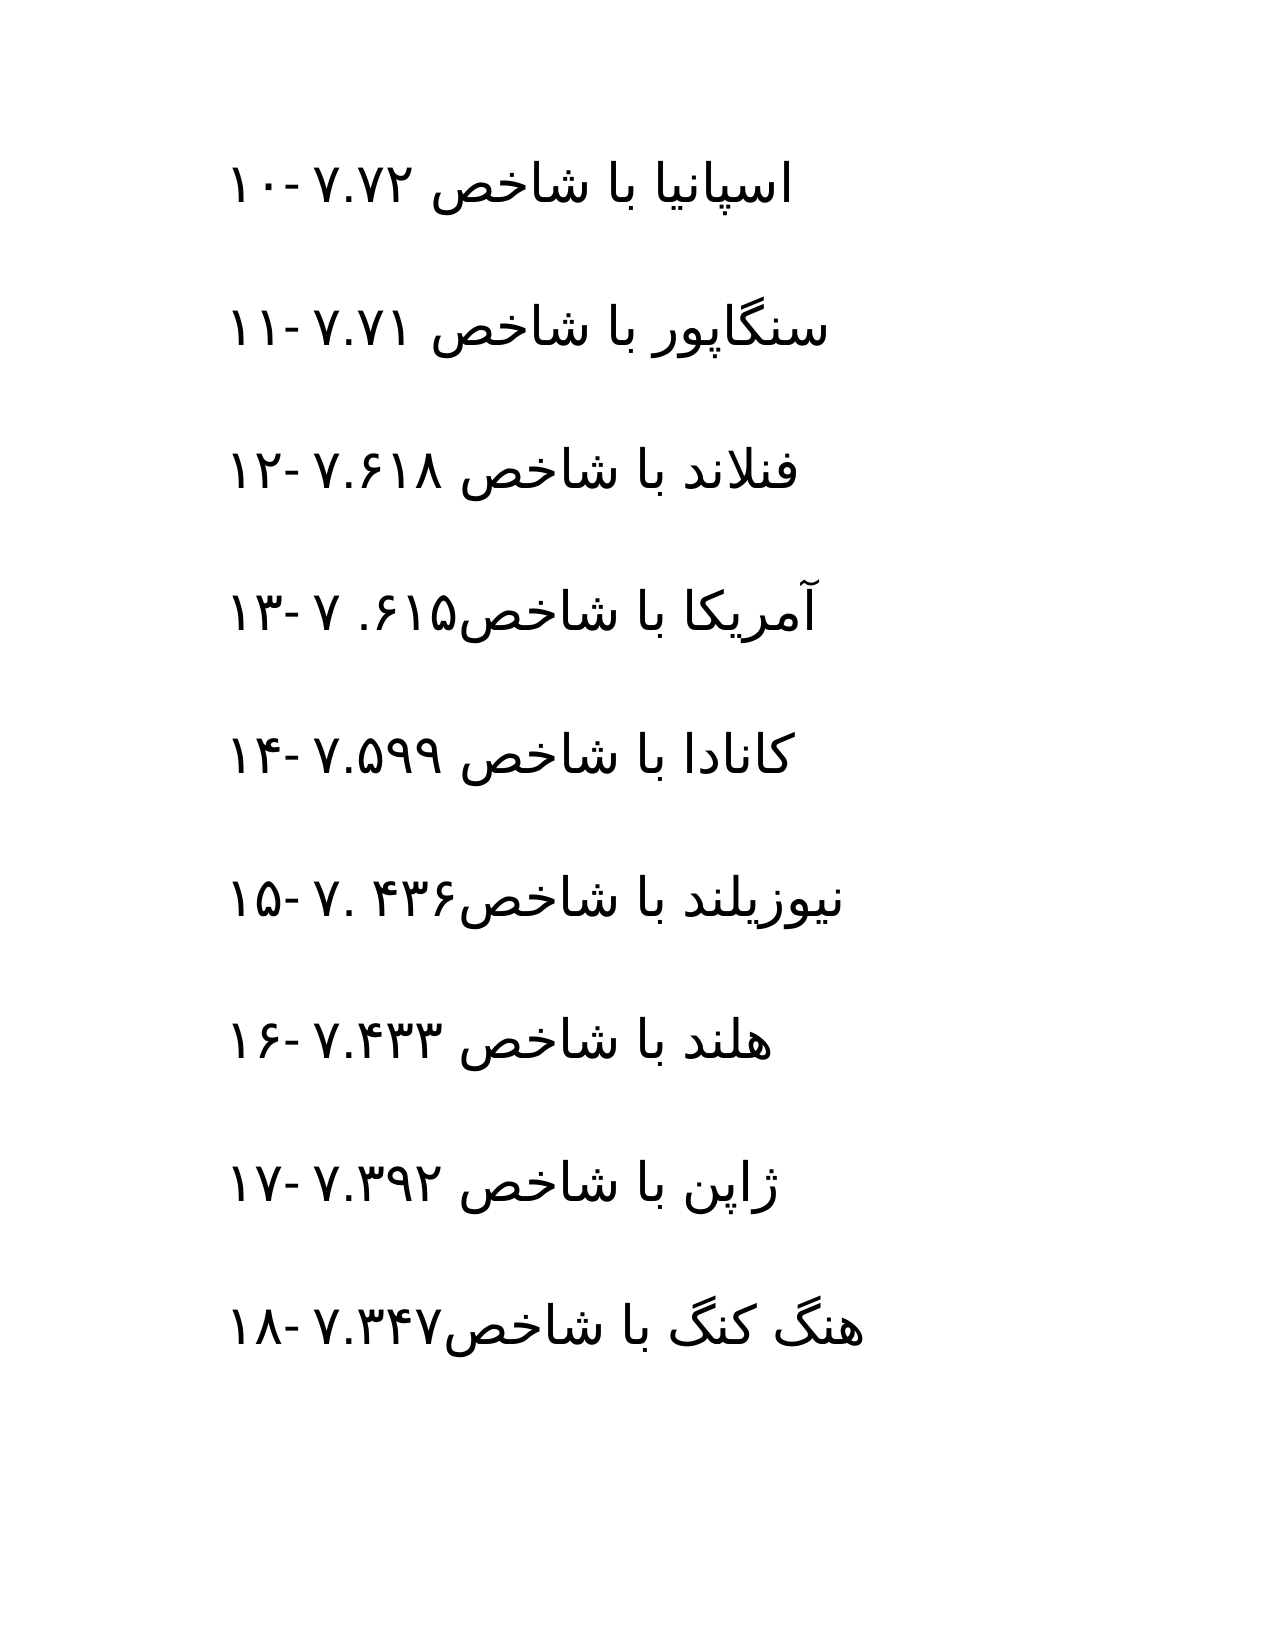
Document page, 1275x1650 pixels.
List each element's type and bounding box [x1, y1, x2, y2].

list [187, 150, 1125, 1429]
